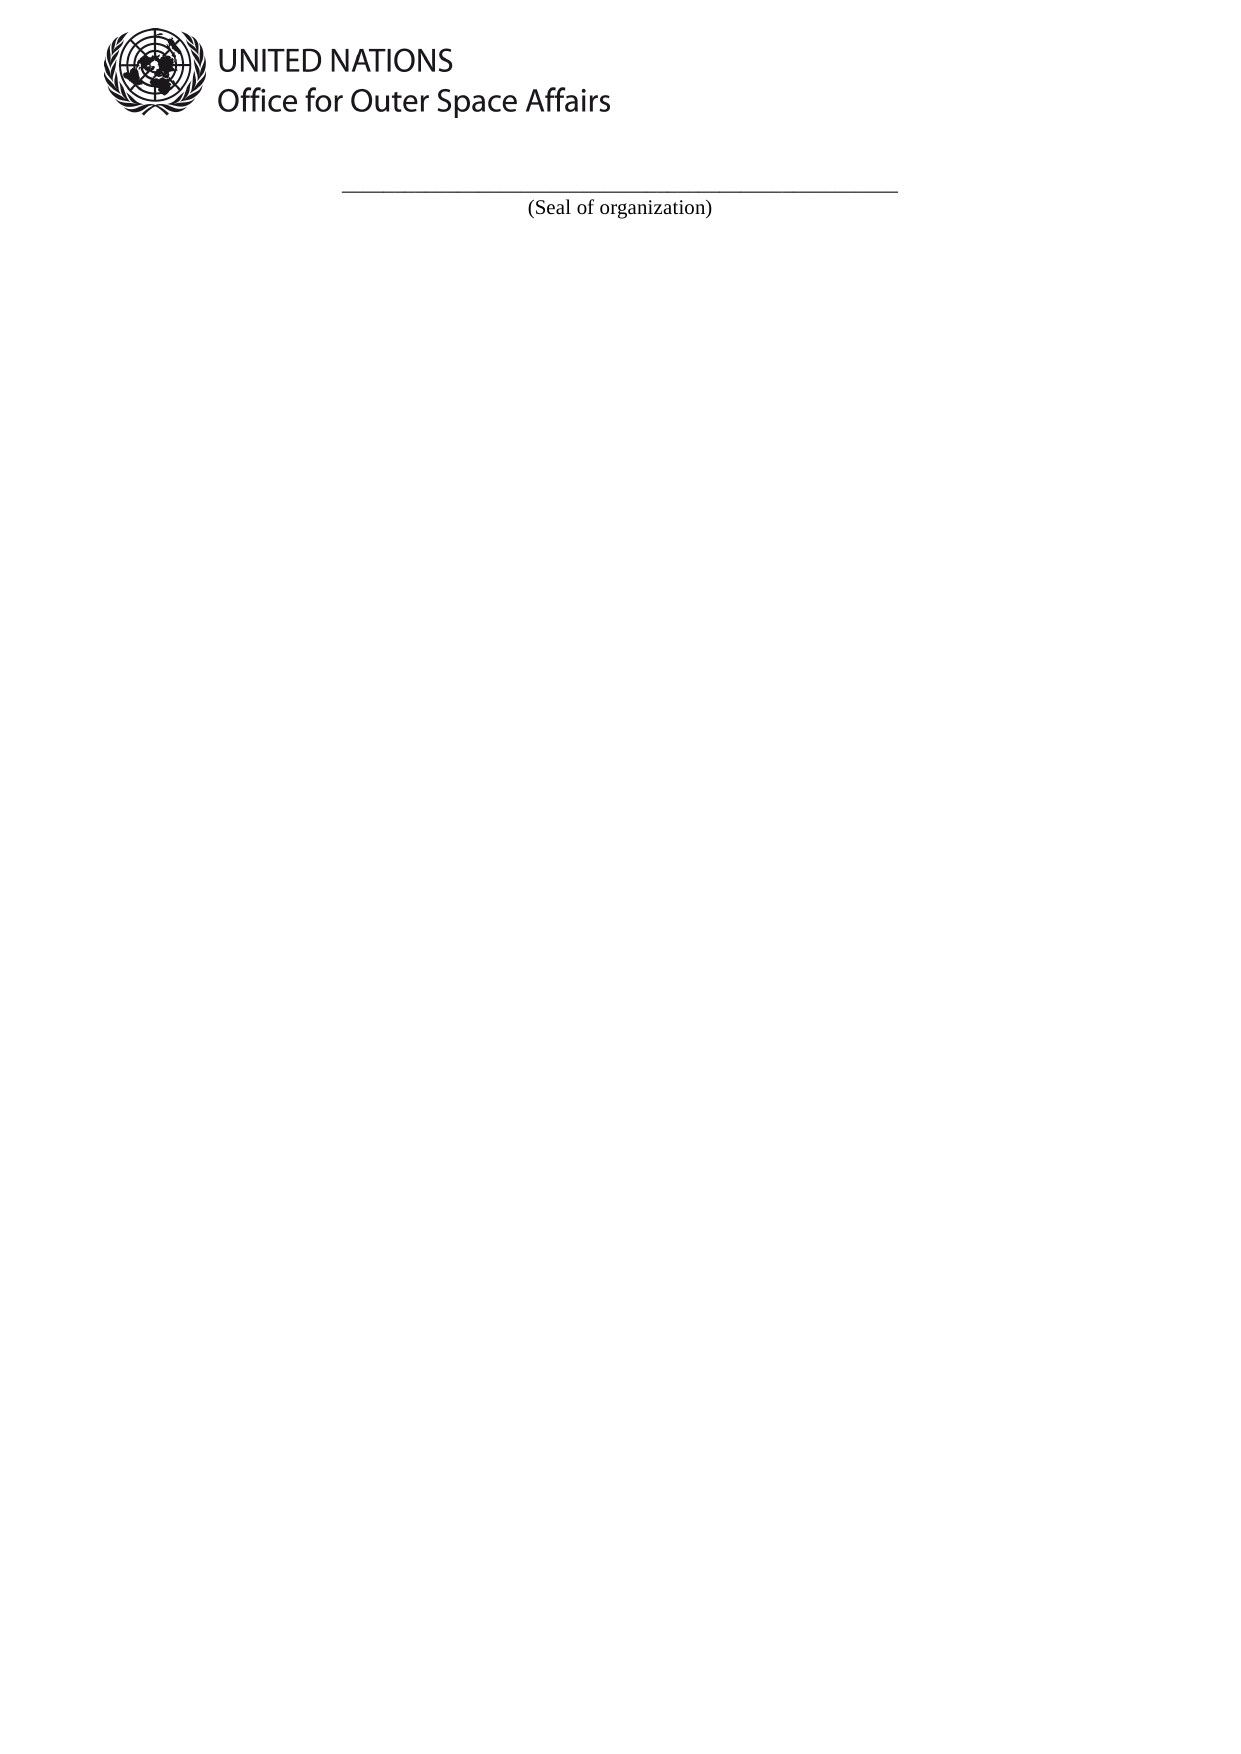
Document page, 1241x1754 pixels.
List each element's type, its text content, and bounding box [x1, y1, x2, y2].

picture [104, 28, 610, 118]
text (Seal of organization) [89, 195, 1152, 219]
text _____________________________________________________ [89, 171, 1152, 195]
